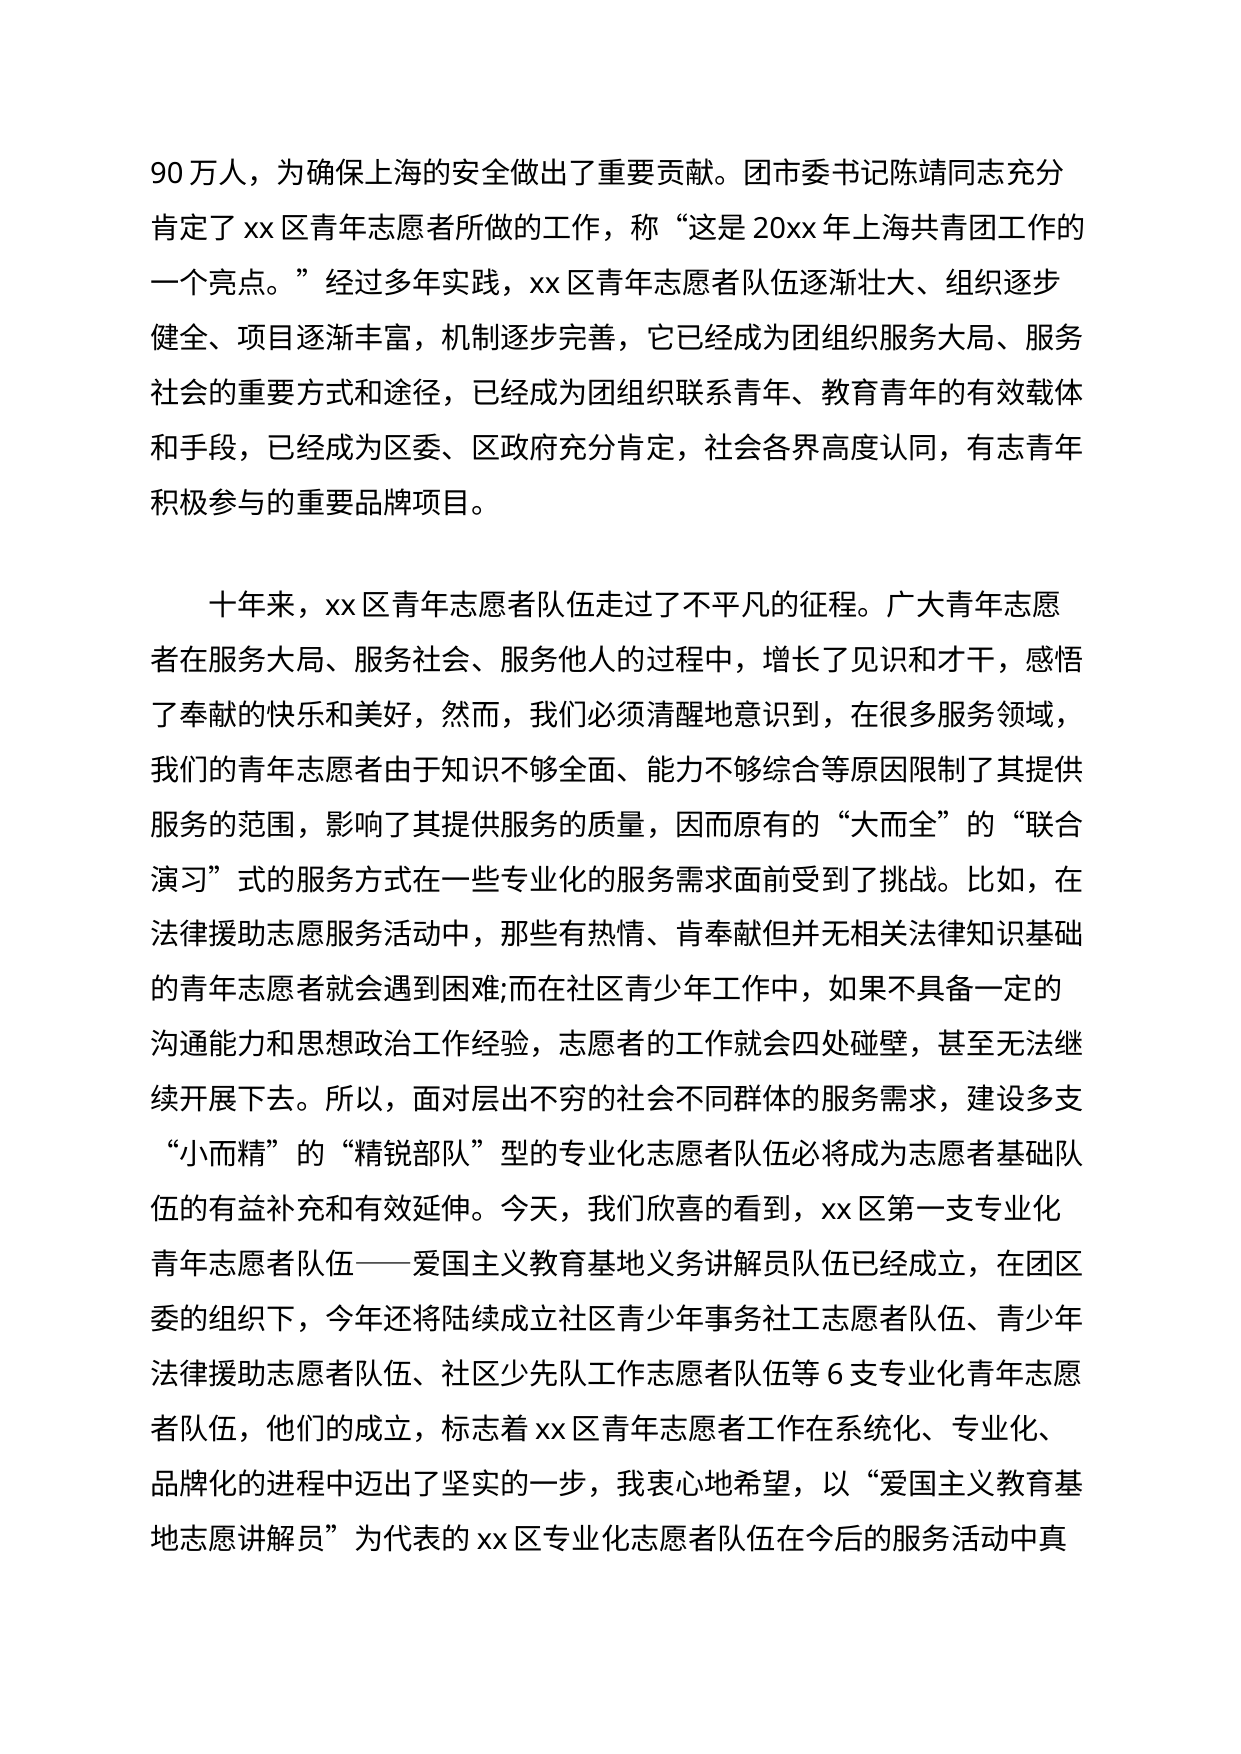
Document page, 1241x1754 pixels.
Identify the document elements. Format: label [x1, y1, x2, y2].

text [150, 581, 1090, 1558]
text [150, 150, 1090, 522]
